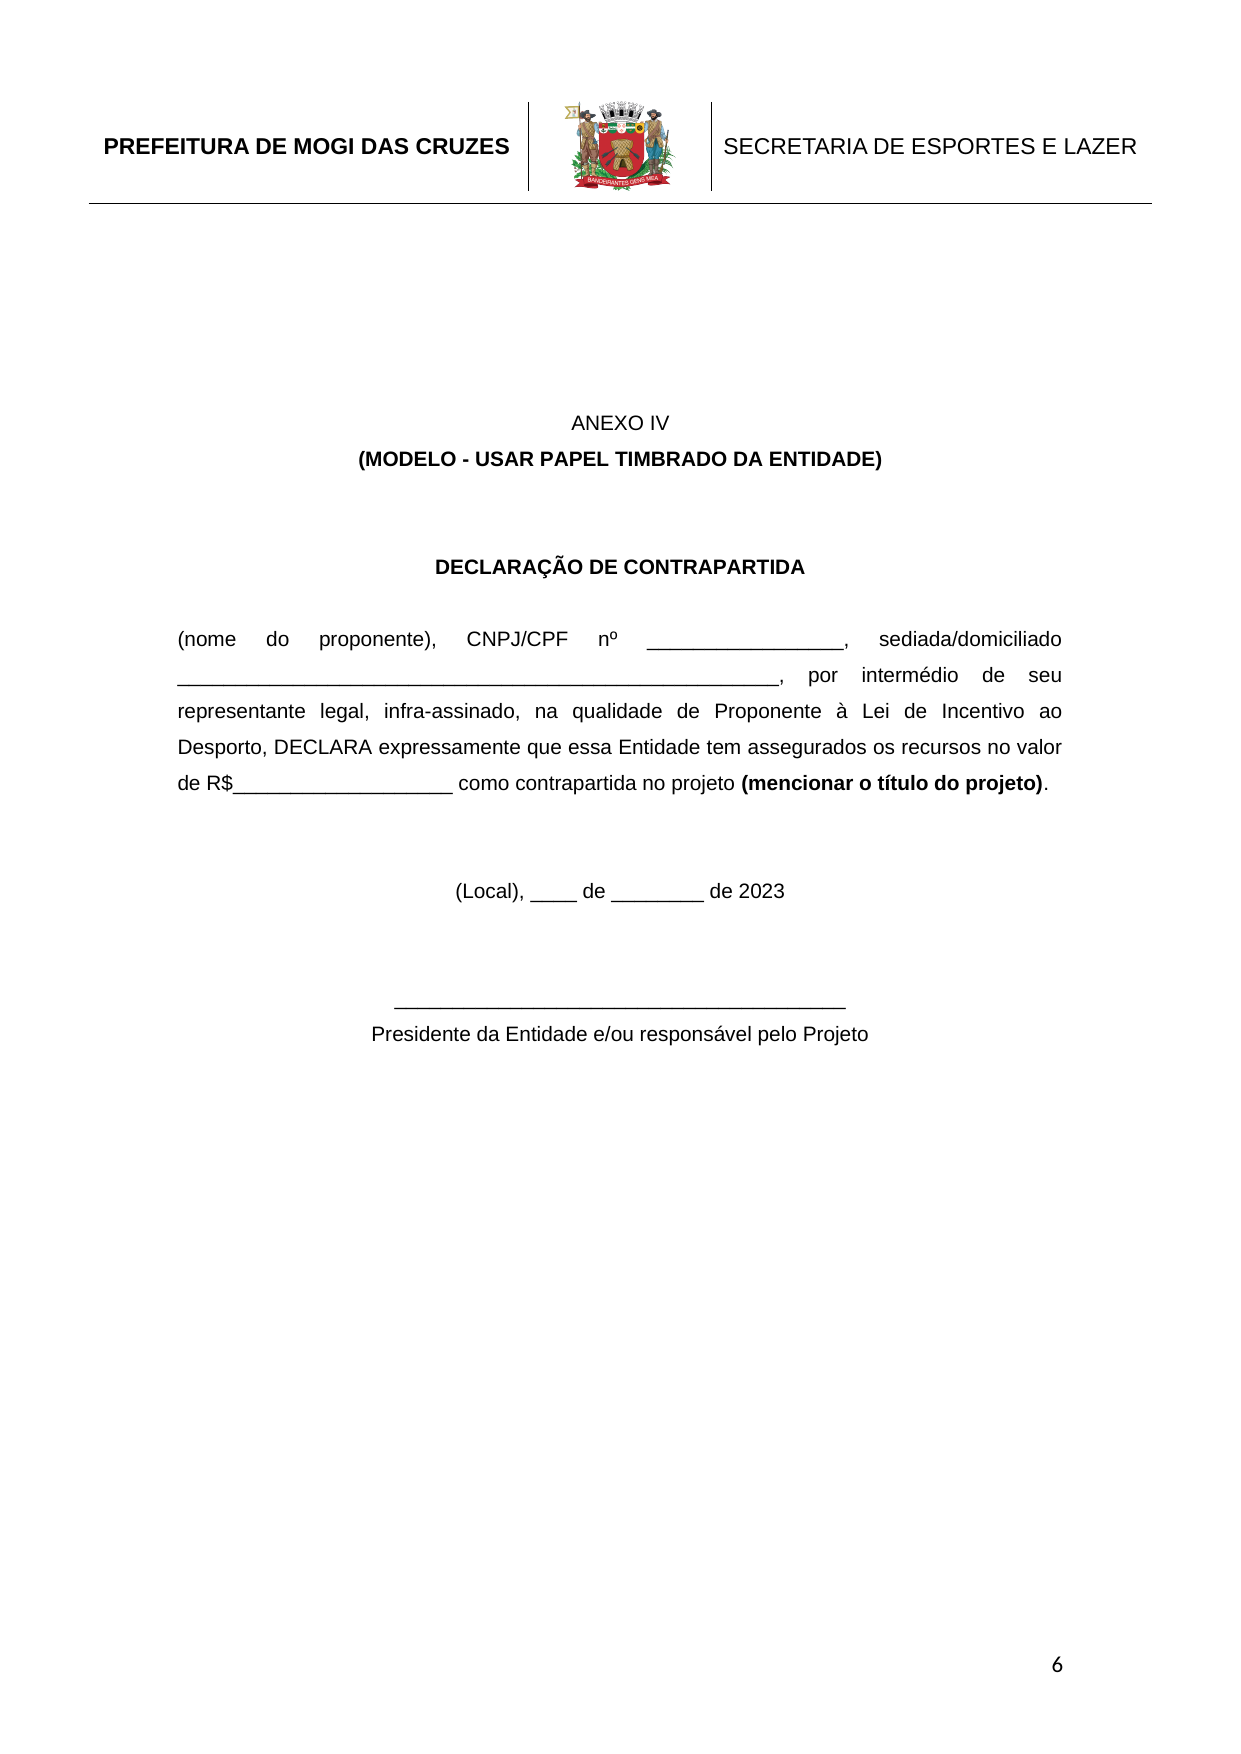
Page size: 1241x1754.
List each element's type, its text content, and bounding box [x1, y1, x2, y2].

text _______________________________________ [177, 986, 1063, 1010]
text ANEXO IV [177, 411, 1063, 435]
text Presidente da Entidade e/ou responsável pelo Projeto [177, 1022, 1063, 1046]
text (nome do proponente), CNPJ/CPF nº _________________, sediada/domiciliado ____________________________________________________, por intermédio de seu representante legal, infra-assinado, na qualidade de Proponente à Lei de Incentivo ao Desporto, DECLARA expressamente que essa Entidade tem assegurados os recursos no valor de R$___________________ como contrapartida no projeto (mencionar o título do projeto). [177, 627, 1063, 794]
text DECLARAÇÃO DE CONTRAPARTIDA [177, 555, 1063, 579]
text (Local), ____ de ________ de 2023 [177, 878, 1063, 902]
picture [564, 101, 676, 191]
text (MODELO - USAR PAPEL TIMBRADO DA ENTIDADE) [177, 447, 1063, 471]
